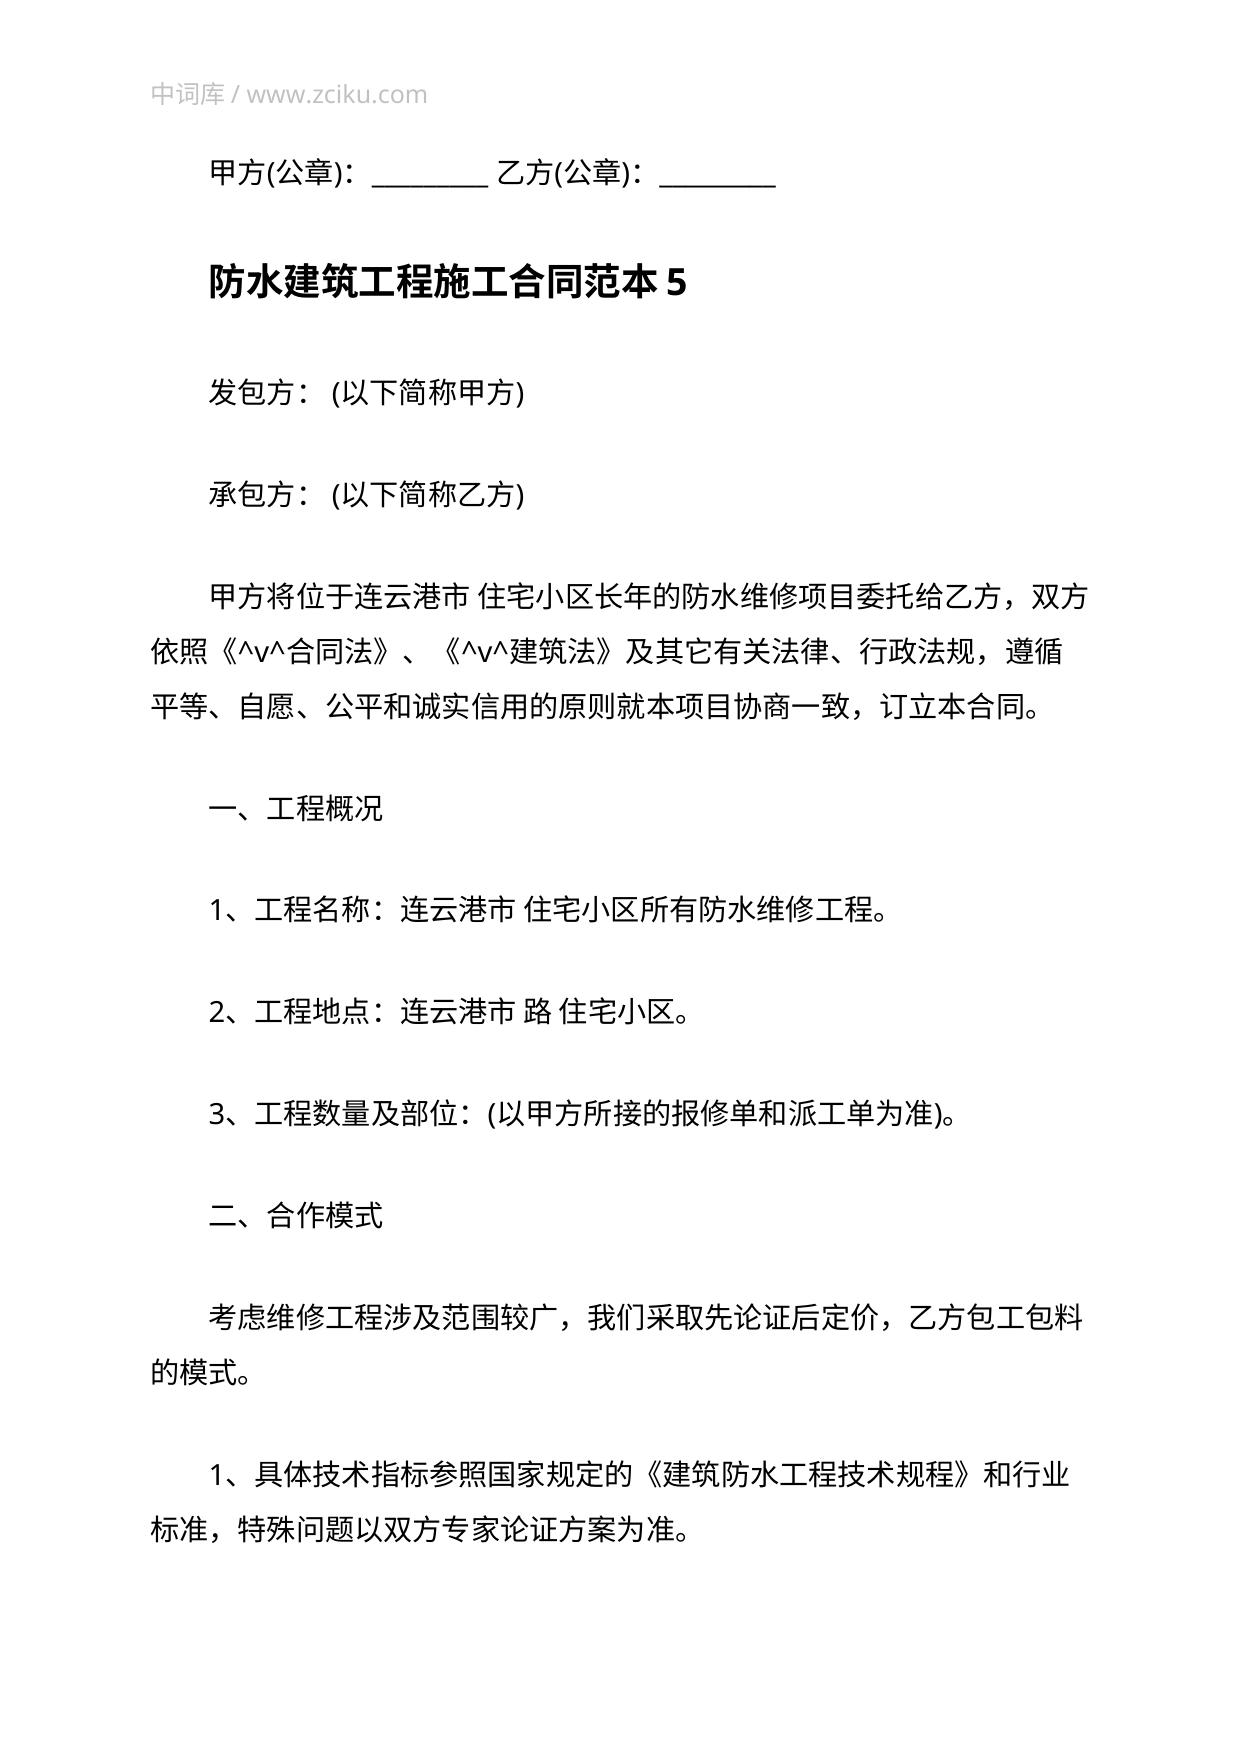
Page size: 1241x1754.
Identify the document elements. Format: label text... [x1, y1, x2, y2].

text 1、工程名称：连云港市 住宅小区所有防水维修工程。 [150, 887, 1090, 929]
text 3、工程数量及部位：(以甲方所接的报修单和派工单为准)。 [150, 1091, 1090, 1133]
text 发包方： (以下简称甲方) [150, 369, 1090, 412]
text 甲方将位于连云港市 住宅小区长年的防水维修项目委托给乙方，双方依照《^v^合同法》、《^v^建筑法》及其它有关法律、行政法规，遵循平等、自愿、公平和诚实信用的原则就本项目协商一致，订立本合同。 [150, 573, 1090, 726]
text 二、合作模式 [150, 1193, 1090, 1235]
text 一、工程概况 [150, 785, 1090, 827]
text 防水建筑工程施工合同范本5 [150, 252, 1090, 306]
text 2、工程地点：连云港市 路 住宅小区。 [150, 989, 1090, 1031]
text 1、具体技术指标参照国家规定的《建筑防水工程技术规程》和行业标准，特殊问题以双方专家论证方案为准。 [150, 1451, 1090, 1549]
text 甲方(公章)：_________ 乙方(公章)：_________ [150, 150, 1090, 192]
text 承包方： (以下简称乙方) [150, 472, 1090, 514]
text 考虑维修工程涉及范围较广，我们采取先论证后定价，乙方包工包料的模式。 [150, 1295, 1090, 1392]
